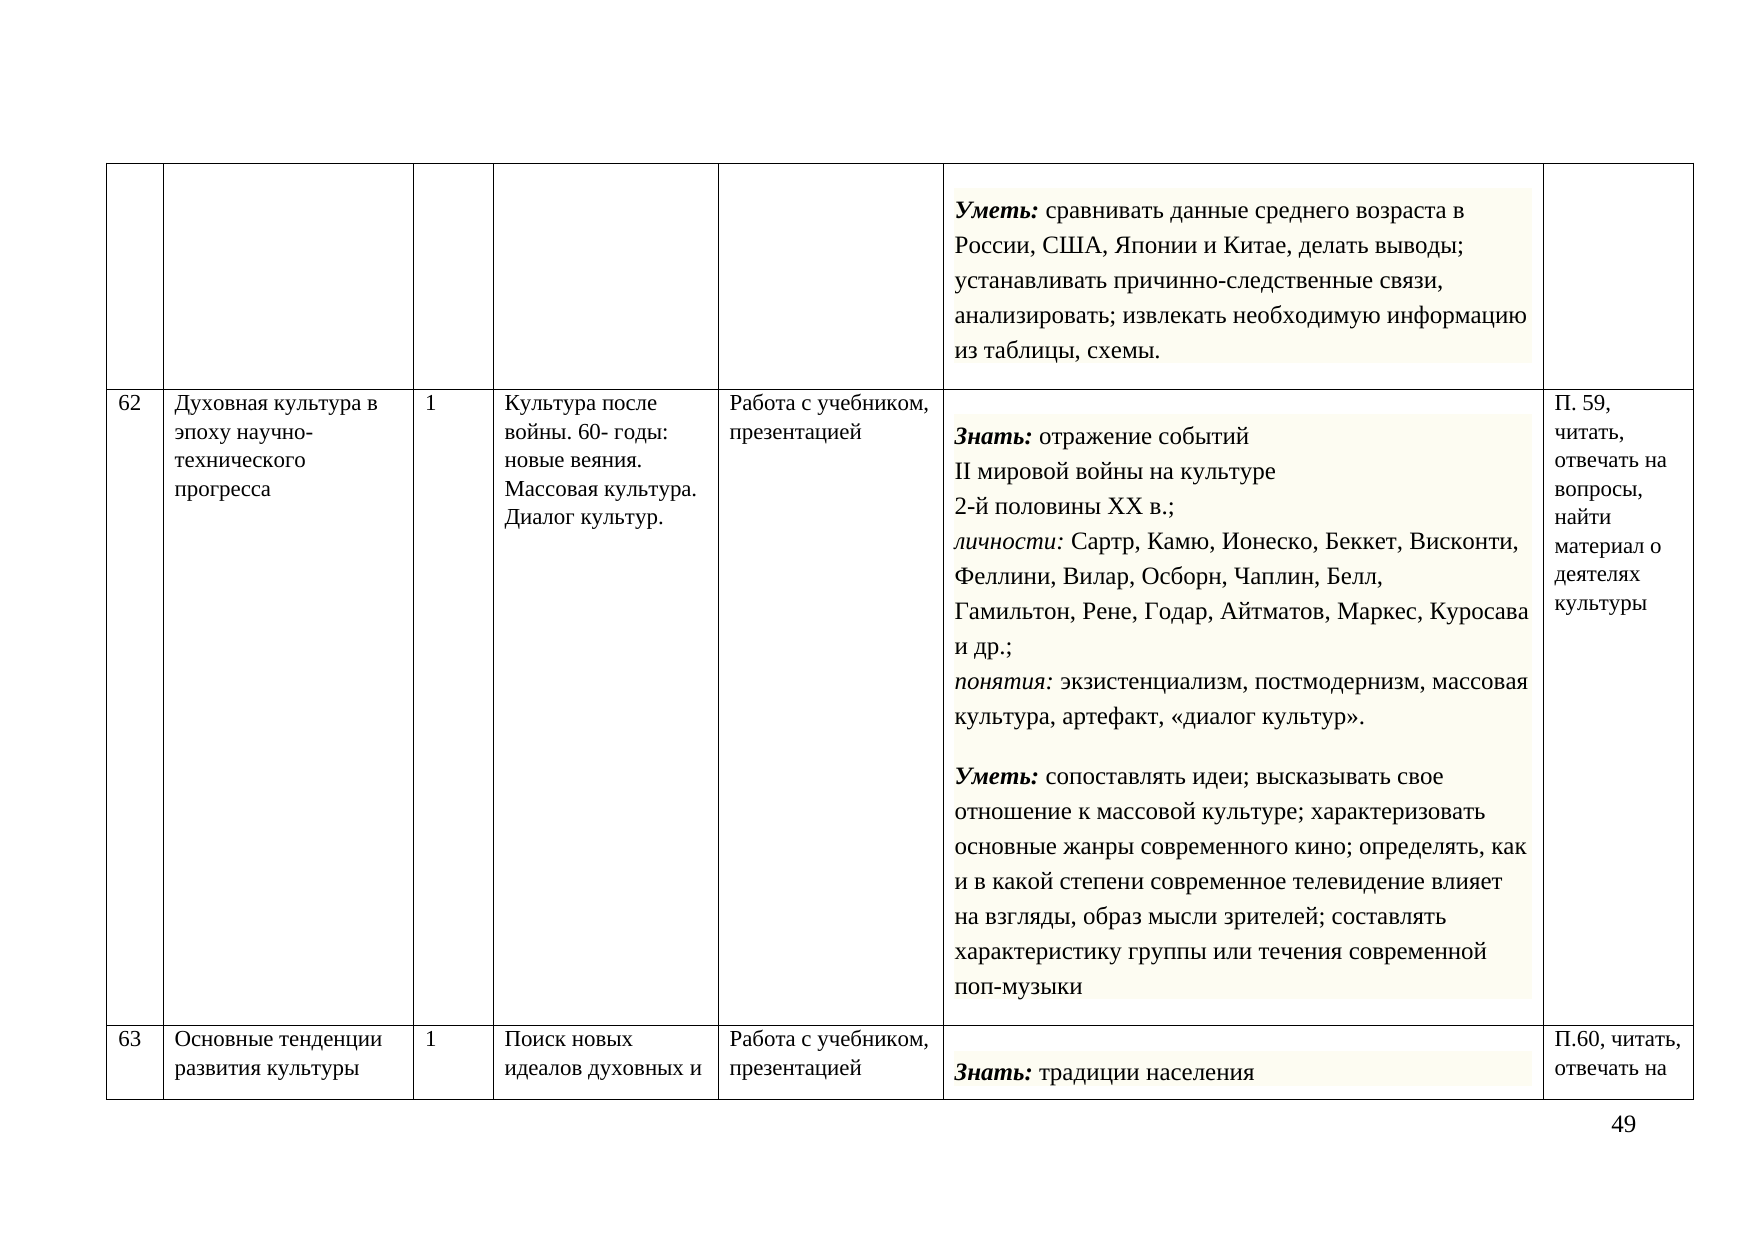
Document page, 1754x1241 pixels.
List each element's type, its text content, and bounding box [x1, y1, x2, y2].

table_cell 1 [414, 390, 493, 1024]
table_cell Знать: отражение событий II мировой войны на культуре 2-й половины XX в.; личности: Сартр, Камю, Ионеско, Беккет, Висконти, Феллини, Вилар, Осборн, Чаплин, Белл, Гамильтон, Рене, Годар, Айтматов, Маркес, Куросава и др.; понятия: экзистенциализм, постмодернизм, массовая культура, артефакт, «диалог культур». Уметь: сопоставлять идеи; высказывать свое отношение к массовой культуре; характеризовать основные жанры современного кино; определять, как и в какой степени современное телевидение влияет на взгляды, образ мысли зрителей; составлять характеристику группы или течения современной поп-музыки [944, 390, 1543, 1024]
table_cell 62 [107, 390, 163, 1024]
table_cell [164, 164, 413, 388]
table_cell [1544, 164, 1693, 388]
table_cell Работа с учебником, презентацией [719, 390, 943, 1024]
table_cell Культура после войны. 60- годы: новые веяния. Массовая культура. Диалог культур. [494, 390, 718, 1024]
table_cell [1544, 1026, 1693, 1099]
table_cell 1 [414, 164, 493, 388]
table_cell Духовная культура в эпоху научно-технического прогресса [164, 390, 413, 1024]
table_cell 61 [107, 164, 163, 388]
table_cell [719, 1026, 943, 1099]
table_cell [719, 164, 943, 388]
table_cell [944, 164, 1543, 388]
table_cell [494, 164, 718, 388]
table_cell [944, 1026, 1543, 1099]
table_cell П. 59, читать, отвечать на вопросы, найти материал о деятелях культуры [1544, 390, 1693, 1024]
table_cell 1 [414, 1026, 493, 1099]
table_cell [164, 1026, 413, 1099]
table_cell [494, 1026, 718, 1099]
table_cell 63 [107, 1026, 163, 1099]
